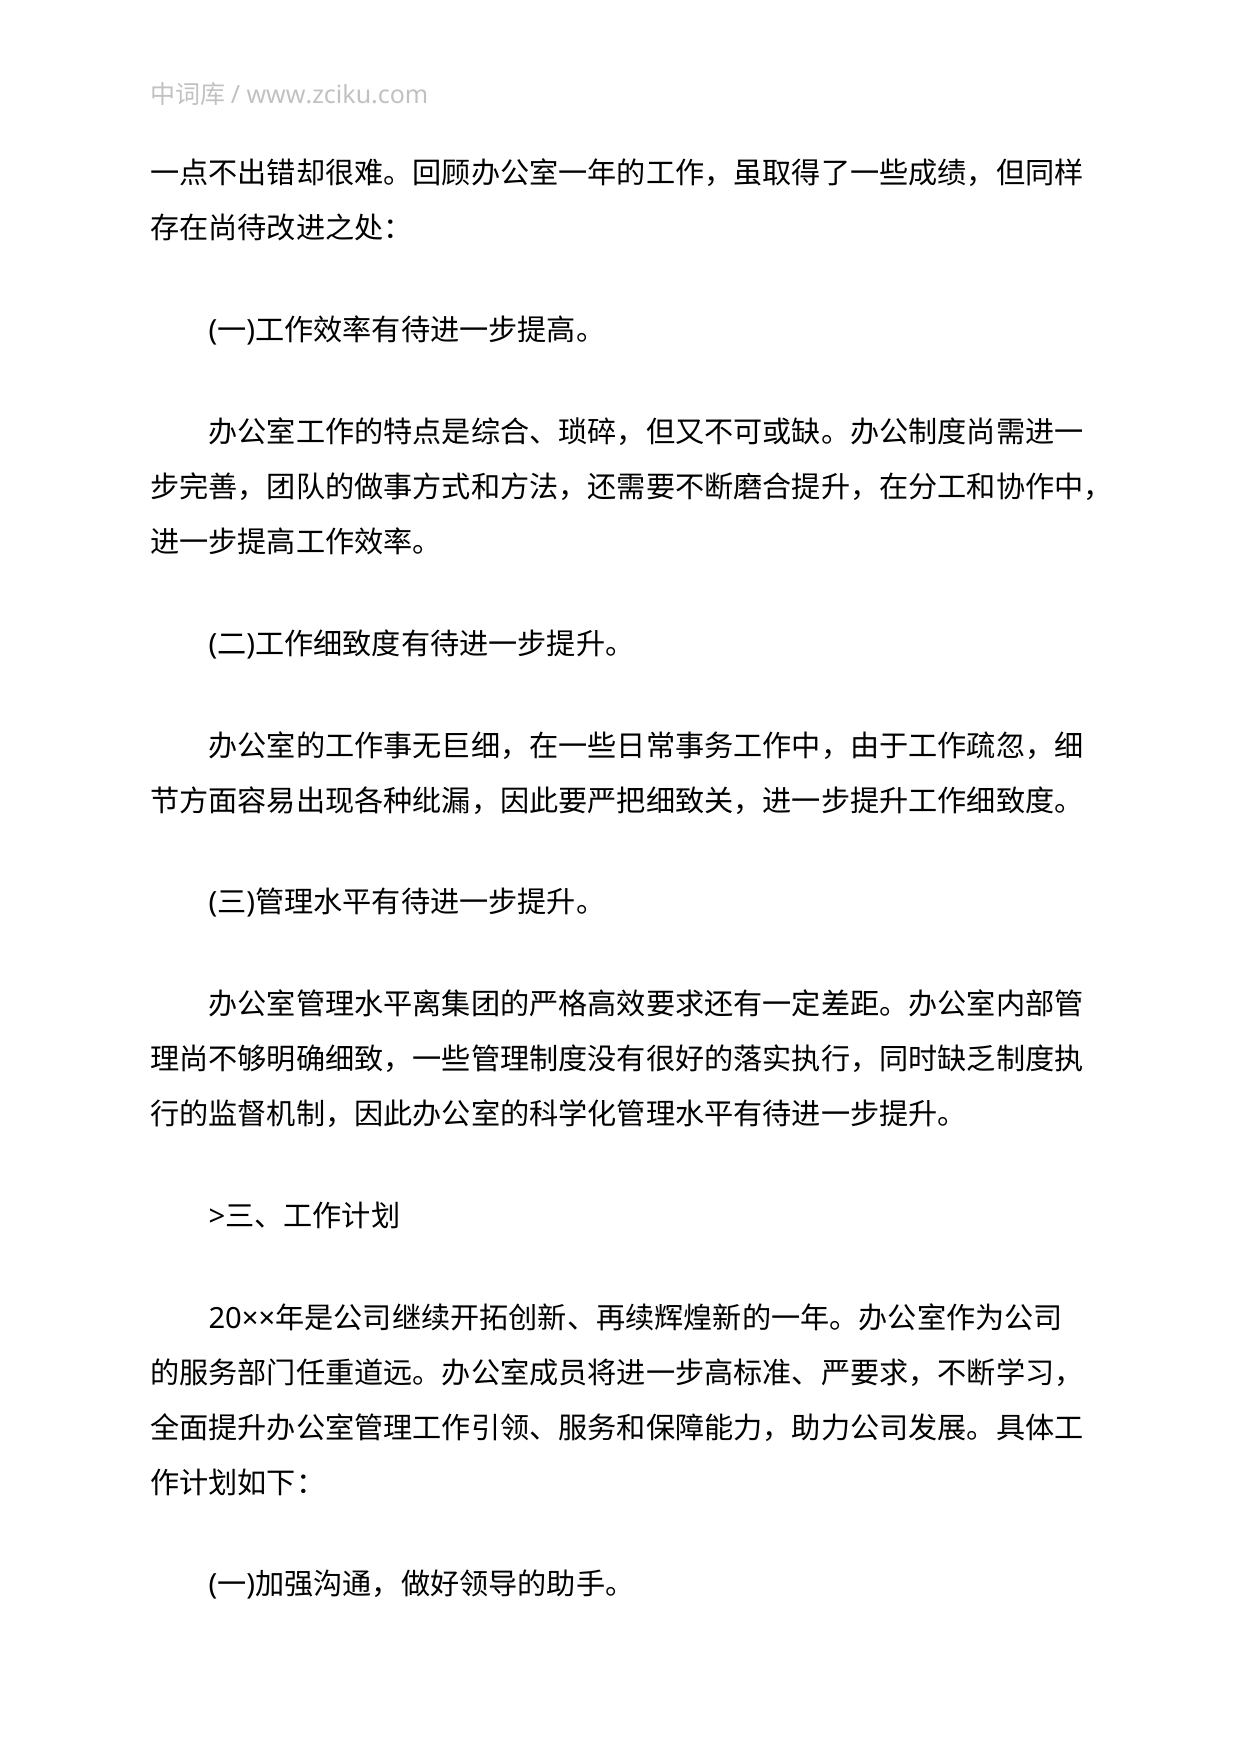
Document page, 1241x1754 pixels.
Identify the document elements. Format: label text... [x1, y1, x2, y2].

text (三)管理水平有待进一步提升。 [150, 879, 1090, 921]
text 办公室的工作事无巨细，在一些日常事务工作中，由于工作疏忽，细节方面容易出现各种纰漏，因此要严把细致关，进一步提升工作细致度。 [150, 722, 1090, 819]
text (一)加强沟通，做好领导的助手。 [150, 1561, 1090, 1603]
text 办公室工作的特点是综合、琐碎，但又不可或缺。办公制度尚需进一步完善，团队的做事方式和方法，还需要不断磨合提升，在分工和协作中，进一步提高工作效率。 [150, 409, 1090, 561]
text (二)工作细致度有待进一步提升。 [150, 620, 1090, 663]
text (一)工作效率有待进一步提高。 [150, 307, 1090, 349]
text 20××年是公司继续开拓创新、再续辉煌新的一年。办公室作为公司的服务部门任重道远。办公室成员将进一步高标准、严要求，不断学习，全面提升办公室管理工作引领、服务和保障能力，助力公司发展。具体工作计划如下： [150, 1294, 1090, 1501]
text >三、工作计划 [150, 1192, 1090, 1235]
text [150, 150, 1090, 247]
text 办公室管理水平离集团的严格高效要求还有一定差距。办公室内部管理尚不够明确细致，一些管理制度没有很好的落实执行，同时缺乏制度执行的监督机制，因此办公室的科学化管理水平有待进一步提升。 [150, 981, 1090, 1133]
